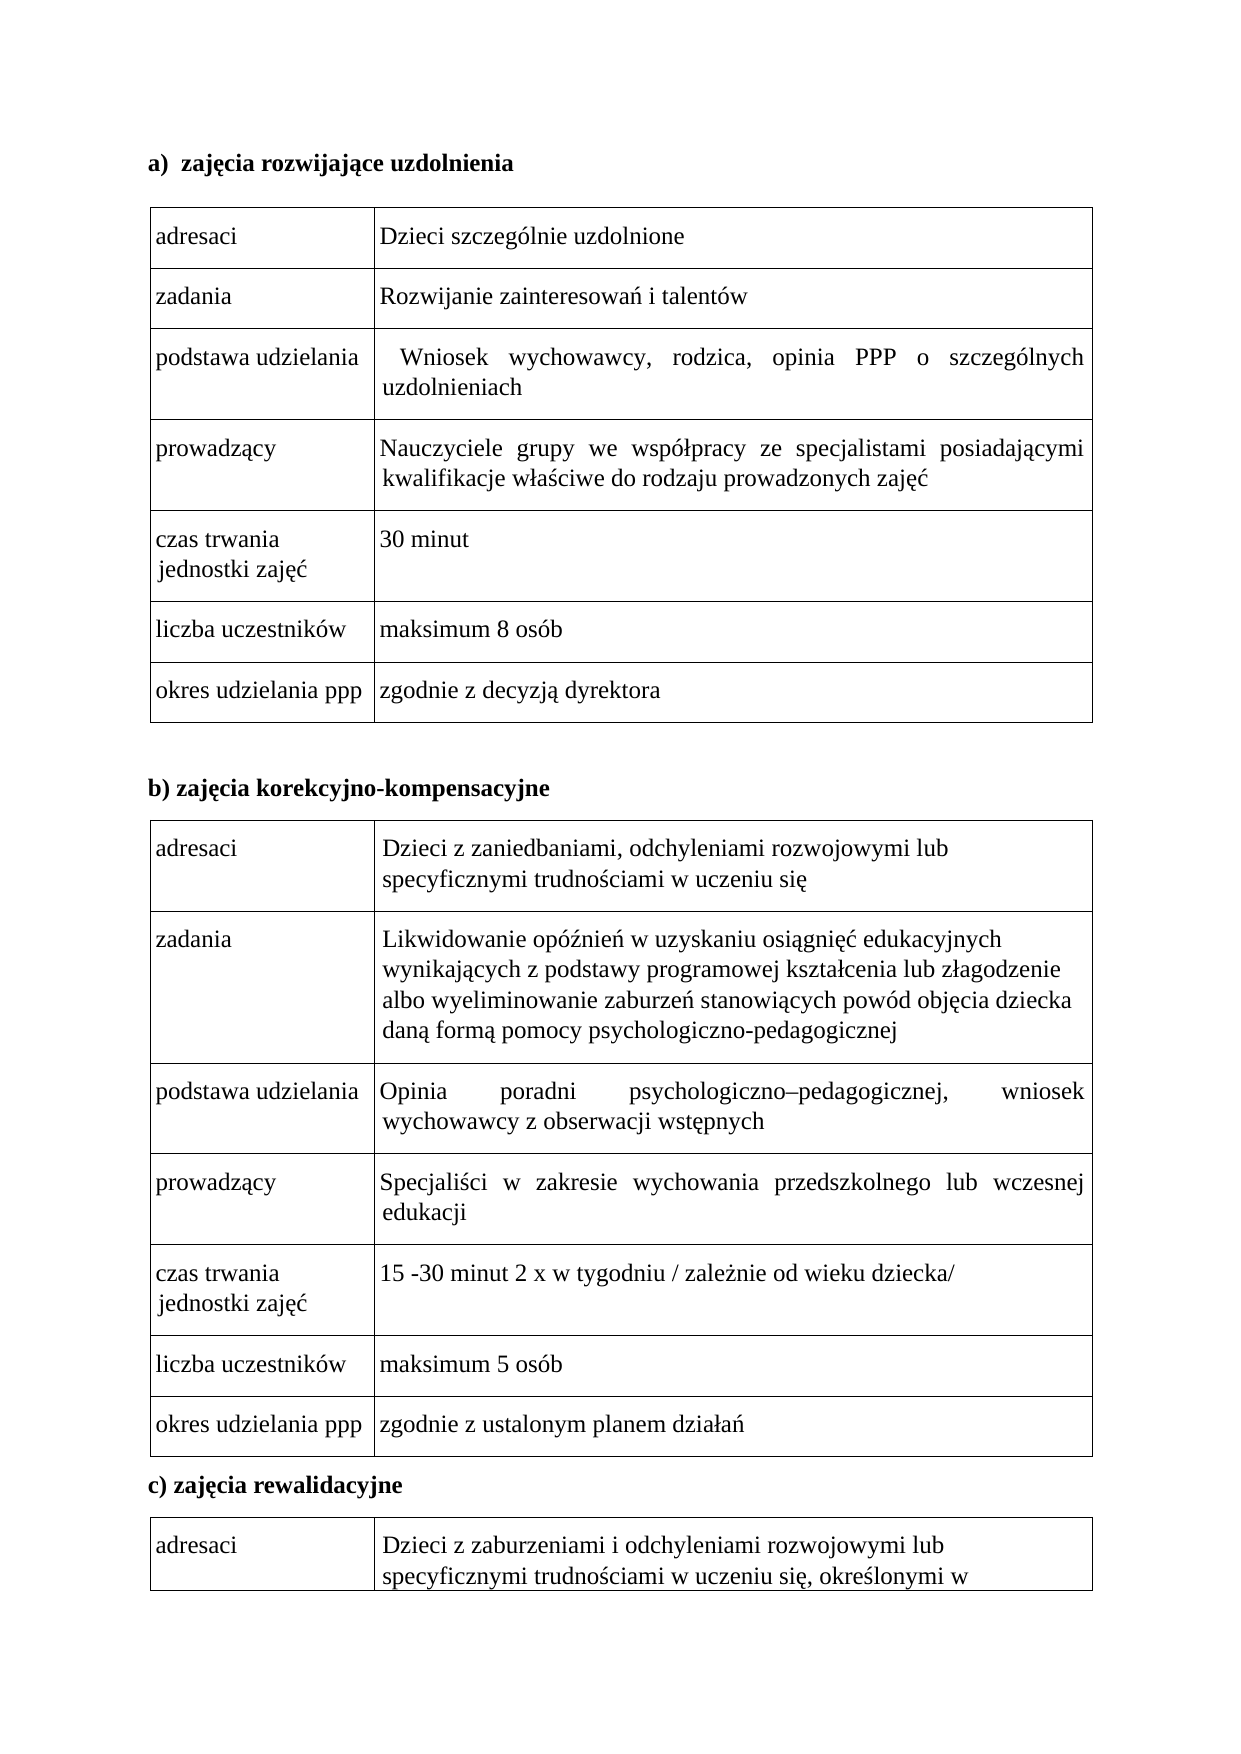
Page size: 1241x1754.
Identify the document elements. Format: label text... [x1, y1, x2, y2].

table_cell liczba uczestników [151, 602, 374, 662]
table_cell Rozwijanie zainteresowań i talentów [375, 269, 1092, 328]
table_cell Likwidowanie opóźnień w uzyskaniu osiągnięć edukacyjnych wynikających z podstawy programowej kształcenia lub złagodzenie albo wyeliminowanie zaburzeń stanowiących powód objęcia dziecka daną formą pomocy psychologiczno-pedagogicznej [375, 912, 1092, 1062]
table_cell maksimum 5 osób [375, 1336, 1092, 1396]
table_header Dzieci szczególnie uzdolnione [375, 208, 1092, 268]
text b) zajęcia korekcyjno-kompensacyjne [148, 773, 1093, 801]
table_cell Specjaliści w zakresie wychowania przedszkolnego lub wczesnej edukacji [375, 1154, 1092, 1244]
table_cell liczba uczestników [151, 1336, 374, 1396]
text c) zajęcia rewalidacyjne [148, 1470, 1093, 1498]
table_cell 30 minut [375, 511, 1092, 601]
table_cell Wniosek wychowawcy, rodzica, opinia PPP o szczególnych uzdolnieniach [375, 329, 1092, 419]
table_header adresaci [151, 821, 374, 911]
text a) zajęcia rozwijające uzdolnienia [148, 148, 1093, 176]
table_cell podstawa udzielania [151, 329, 374, 419]
table_cell prowadzący [151, 1154, 374, 1244]
table_cell maksimum 8 osób [375, 602, 1092, 662]
table_header Dzieci z zaniedbaniami, odchyleniami rozwojowymi lub specyficznymi trudnościami w uczeniu się [375, 821, 1092, 911]
table_cell zgodnie z ustalonym planem działań [375, 1397, 1092, 1456]
table_cell zadania [151, 912, 374, 1062]
table_cell czas trwania jednostki zajęć [151, 511, 374, 601]
table_cell okres udzielania ppp [151, 1397, 374, 1456]
table_cell Nauczyciele grupy we współpracy ze specjalistami posiadającymi kwalifikacje właściwe do rodzaju prowadzonych zajęć [375, 420, 1092, 510]
table_cell czas trwania jednostki zajęć [151, 1245, 374, 1335]
table_cell zadania [151, 269, 374, 328]
table_cell zgodnie z decyzją dyrektora [375, 663, 1092, 722]
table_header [375, 1518, 1092, 1589]
table_cell Opinia poradni psychologiczno–pedagogicznej, wniosek wychowawcy z obserwacji wstępnych [375, 1064, 1092, 1153]
table_header adresaci [151, 208, 374, 268]
table_header adresaci [151, 1518, 374, 1589]
table_cell podstawa udzielania [151, 1064, 374, 1153]
table_cell okres udzielania ppp [151, 663, 374, 722]
table_cell 15 -30 minut 2 x w tygodniu / zależnie od wieku dziecka/ [375, 1245, 1092, 1335]
table_cell prowadzący [151, 420, 374, 510]
